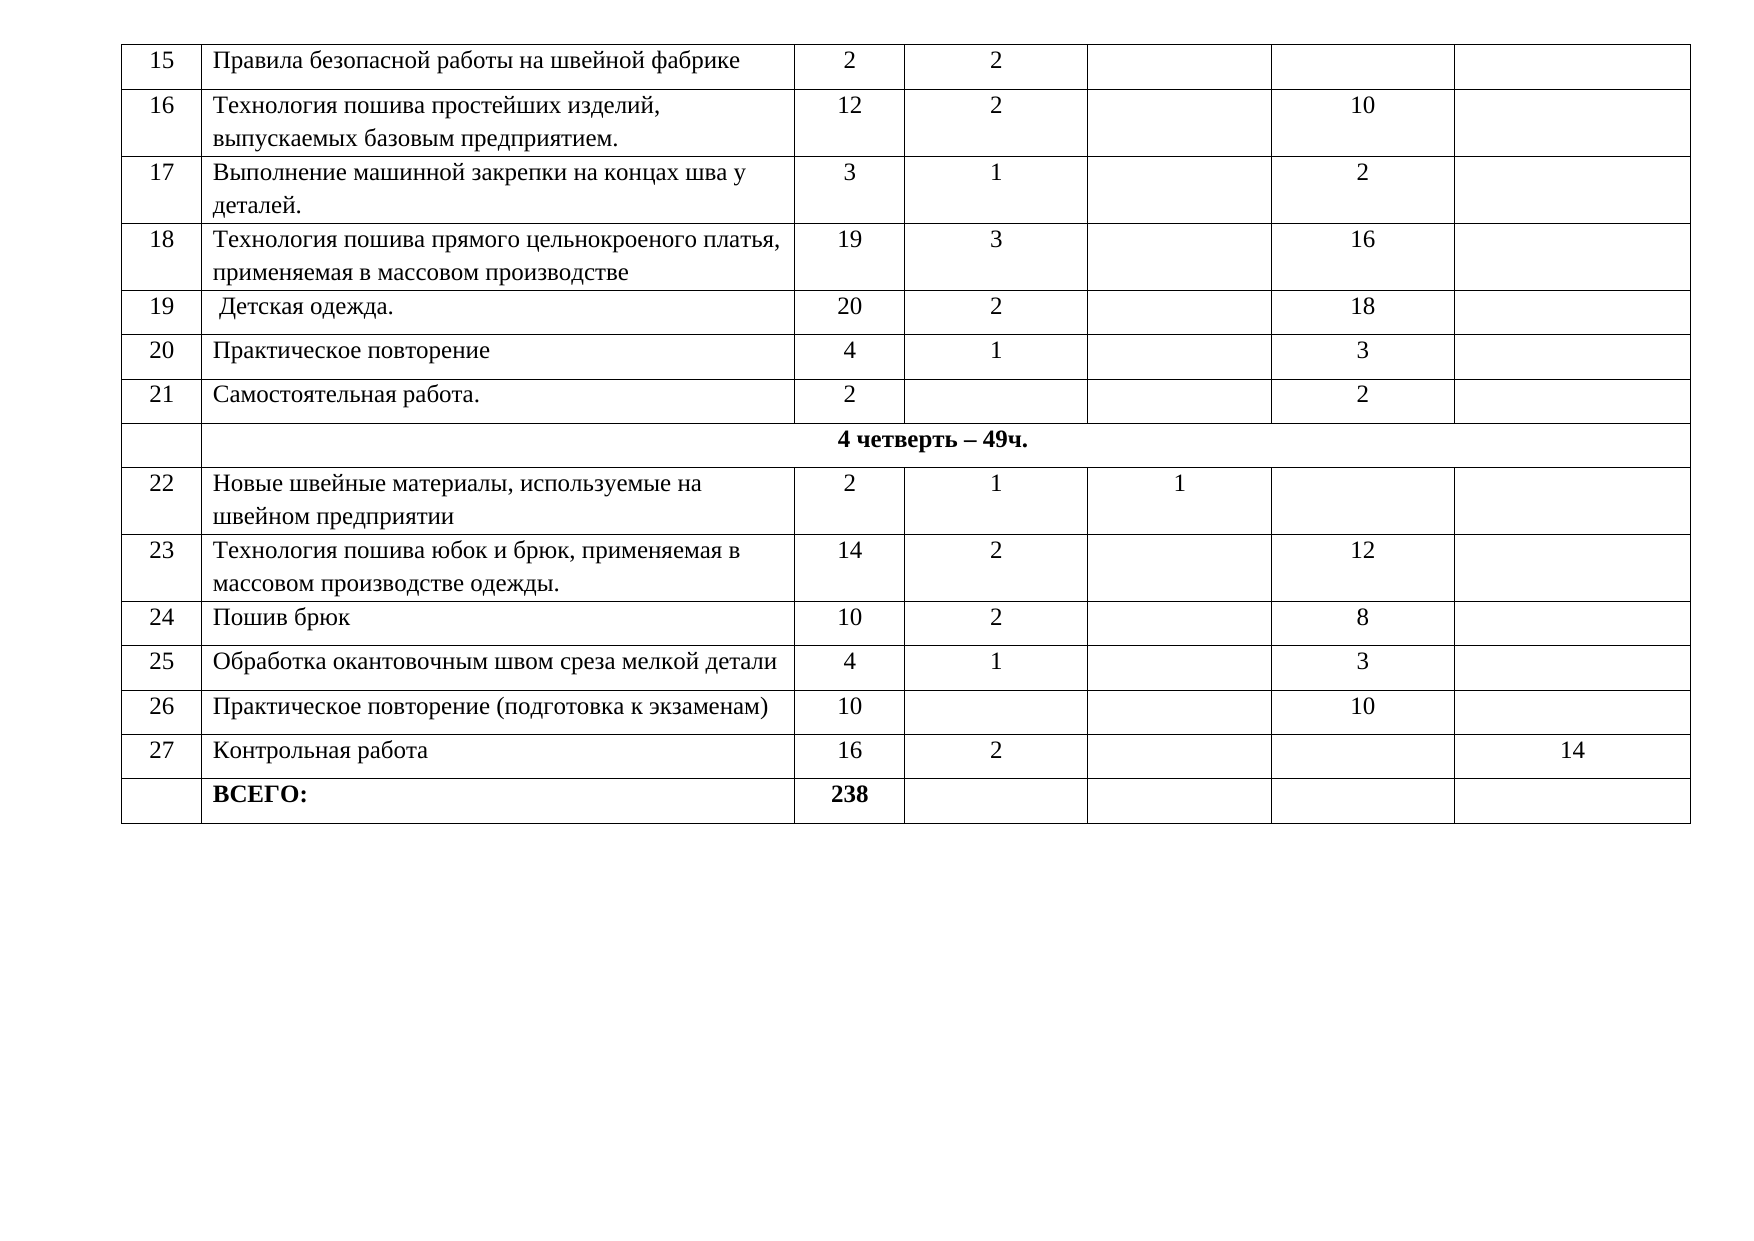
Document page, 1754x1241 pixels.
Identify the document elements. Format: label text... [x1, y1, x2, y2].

table_cell [1455, 535, 1690, 601]
table_cell 21 [122, 380, 201, 423]
table_cell Обработка окантовочным швом среза мелкой детали [202, 646, 794, 690]
table_cell Технология пошива простейших изделий, выпускаемых базовым предприятием. [202, 90, 794, 156]
table_cell 3 [1272, 646, 1454, 690]
table_cell [1088, 224, 1271, 290]
table_cell 2 [795, 468, 904, 534]
table_cell [1272, 779, 1454, 822]
table_cell 15 [122, 45, 201, 89]
table_cell 22 [122, 468, 201, 534]
table_cell 4 четверть – 49ч. [202, 424, 1690, 467]
table_cell 238 [795, 779, 904, 822]
table_cell 2 [905, 291, 1087, 334]
table_cell [1455, 291, 1690, 334]
table_cell [1088, 646, 1271, 690]
table_cell 12 [795, 90, 904, 156]
table_cell 3 [905, 224, 1087, 290]
table_cell [1088, 691, 1271, 734]
table_cell 10 [1272, 90, 1454, 156]
table_cell Пошив брюк [202, 602, 794, 645]
table_cell [905, 380, 1087, 423]
table_cell 1 [905, 646, 1087, 690]
table_cell [1088, 45, 1271, 89]
table_cell 1 [1088, 468, 1271, 534]
table_cell [1455, 779, 1690, 822]
table_cell 2 [795, 380, 904, 423]
table_cell Детская одежда. [202, 291, 794, 334]
table_cell [1455, 646, 1690, 690]
table_cell 25 [122, 646, 201, 690]
table_cell 4 [795, 335, 904, 378]
table_cell Практическое повторение [202, 335, 794, 378]
table_cell [905, 691, 1087, 734]
table_cell [122, 424, 201, 467]
table_cell 12 [1272, 535, 1454, 601]
table_cell [1088, 380, 1271, 423]
table_cell 14 [795, 535, 904, 601]
table_cell Самостоятельная работа. [202, 380, 794, 423]
table_cell [1088, 90, 1271, 156]
table_cell 2 [1272, 380, 1454, 423]
table_cell 1 [905, 335, 1087, 378]
table_cell 3 [1272, 335, 1454, 378]
table_cell 2 [905, 735, 1087, 778]
table_cell 1 [905, 157, 1087, 223]
table_cell [1455, 468, 1690, 534]
table_cell 3 [795, 157, 904, 223]
table_cell 17 [122, 157, 201, 223]
table_cell 18 [1272, 291, 1454, 334]
table_cell [1088, 735, 1271, 778]
table_cell 20 [795, 291, 904, 334]
table_cell 16 [122, 90, 201, 156]
table_cell Практическое повторение (подготовка к экзаменам) [202, 691, 794, 734]
table_cell Выполнение машинной закрепки на концах шва у деталей. [202, 157, 794, 223]
table_cell Технология пошива прямого цельнокроеного платья, применяемая в массовом производстве [202, 224, 794, 290]
table_cell 26 [122, 691, 201, 734]
table_cell [1455, 335, 1690, 378]
table_cell [1455, 691, 1690, 734]
table_cell [1272, 45, 1454, 89]
table_cell 16 [1272, 224, 1454, 290]
table_cell [1455, 90, 1690, 156]
table_cell 23 [122, 535, 201, 601]
table_cell ВСЕГО: [202, 779, 794, 822]
table_cell 16 [795, 735, 904, 778]
table_cell [1088, 779, 1271, 822]
table_cell 2 [1272, 157, 1454, 223]
table_cell 19 [122, 291, 201, 334]
table_cell [1272, 735, 1454, 778]
table_cell [1088, 157, 1271, 223]
table_cell 18 [122, 224, 201, 290]
table_cell 20 [122, 335, 201, 378]
table_cell Контрольная работа [202, 735, 794, 778]
table_cell 10 [795, 602, 904, 645]
table_cell [1455, 157, 1690, 223]
table_cell 1 [905, 468, 1087, 534]
table_cell 8 [1272, 602, 1454, 645]
table_cell 14 [1455, 735, 1690, 778]
table_cell Новые швейные материалы, используемые на швейном предприятии [202, 468, 794, 534]
table_cell 27 [122, 735, 201, 778]
table_cell [1088, 602, 1271, 645]
table_cell 2 [905, 45, 1087, 89]
table_cell 2 [795, 45, 904, 89]
table_cell Технология пошива юбок и брюк, применяемая в массовом производстве одежды. [202, 535, 794, 601]
table_cell [122, 779, 201, 822]
table_cell 4 [795, 646, 904, 690]
table_cell 10 [795, 691, 904, 734]
table_cell [1455, 45, 1690, 89]
table_cell 24 [122, 602, 201, 645]
table_cell [1455, 380, 1690, 423]
table_cell Правила безопасной работы на швейной фабрике [202, 45, 794, 89]
table_cell [1455, 602, 1690, 645]
table_cell 19 [795, 224, 904, 290]
table_cell [905, 779, 1087, 822]
table_cell 2 [905, 535, 1087, 601]
table_cell 2 [905, 90, 1087, 156]
table_cell [1088, 535, 1271, 601]
table_cell [1088, 335, 1271, 378]
table_cell [1455, 224, 1690, 290]
table_cell [1272, 468, 1454, 534]
table_cell [1088, 291, 1271, 334]
table_cell 10 [1272, 691, 1454, 734]
table_cell 2 [905, 602, 1087, 645]
